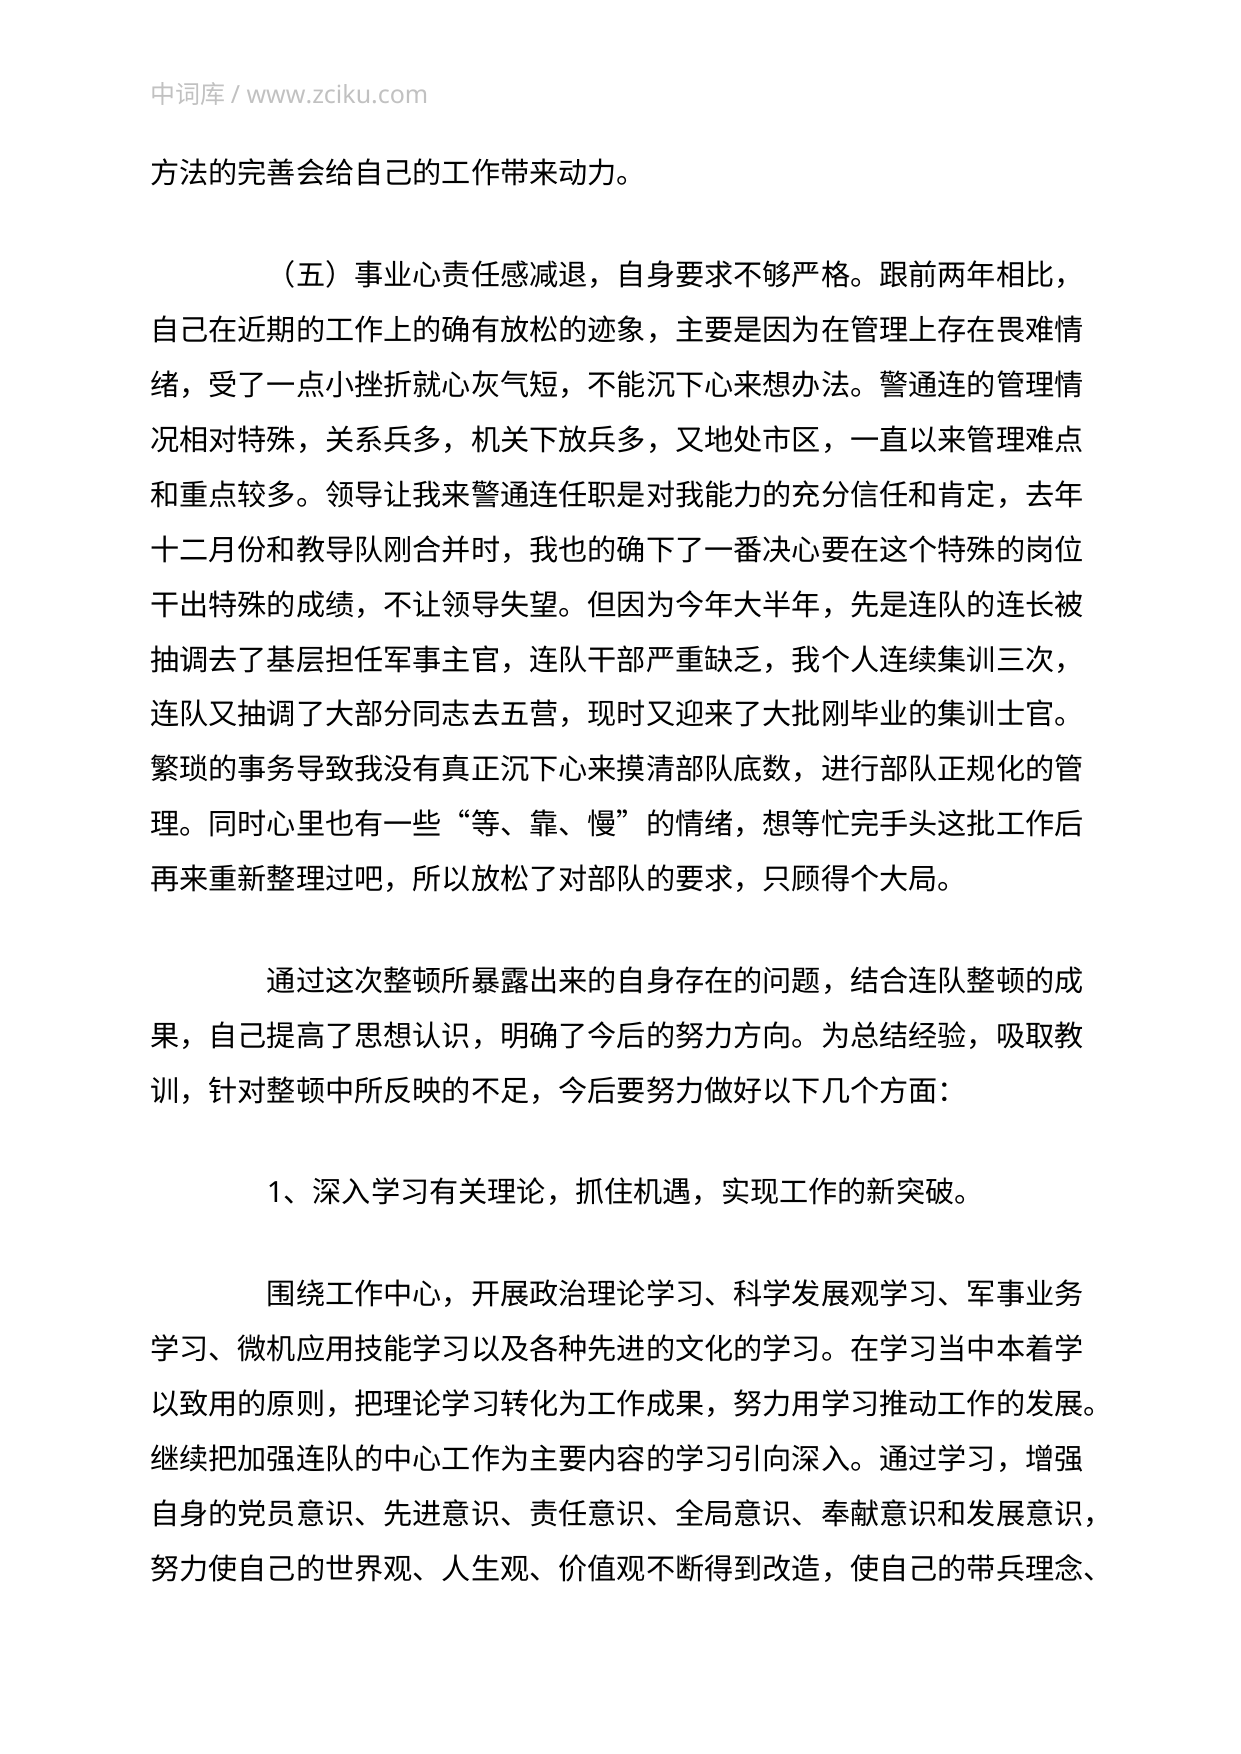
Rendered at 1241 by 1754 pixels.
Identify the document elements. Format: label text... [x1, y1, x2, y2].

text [150, 1271, 1090, 1588]
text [150, 150, 1090, 192]
text 1、深入学习有关理论，抓住机遇，实现工作的新突破。 [150, 1169, 1090, 1211]
text 通过这次整顿所暴露出来的自身存在的问题，结合连队整顿的成果，自己提高了思想认识，明确了今后的努力方向。为总结经验，吸取教训，针对整顿中所反映的不足，今后要努力做好以下几个方面： [150, 957, 1090, 1109]
text （五）事业心责任感减退，自身要求不够严格。跟前两年相比，自己在近期的工作上的确有放松的迹象，主要是因为在管理上存在畏难情绪，受了一点小挫折就心灰气短，不能沉下心来想办法。警通连的管理情况相对特殊，关系兵多，机关下放兵多，又地处市区，一直以来管理难点和重点较多。领导让我来警通连任职是对我能力的充分信任和肯定，去年十二月份和教导队刚合并时，我也的确下了一番决心要在这个特殊的岗位干出特殊的成绩，不让领导失望。但因为今年大半年，先是连队的连长被抽调去了基层担任军事主官，连队干部严重缺乏，我个人连续集训三次，连队又抽调了大部分同志去五营，现时又迎来了大批刚毕业的集训士官。繁琐的事务导致我没有真正沉下心来摸清部队底数，进行部队正规化的管理。同时心里也有一些“等、靠、慢”的情绪，想等忙完手头这批工作后再来重新整理过吧，所以放松了对部队的要求，只顾得个大局。 [150, 252, 1090, 898]
